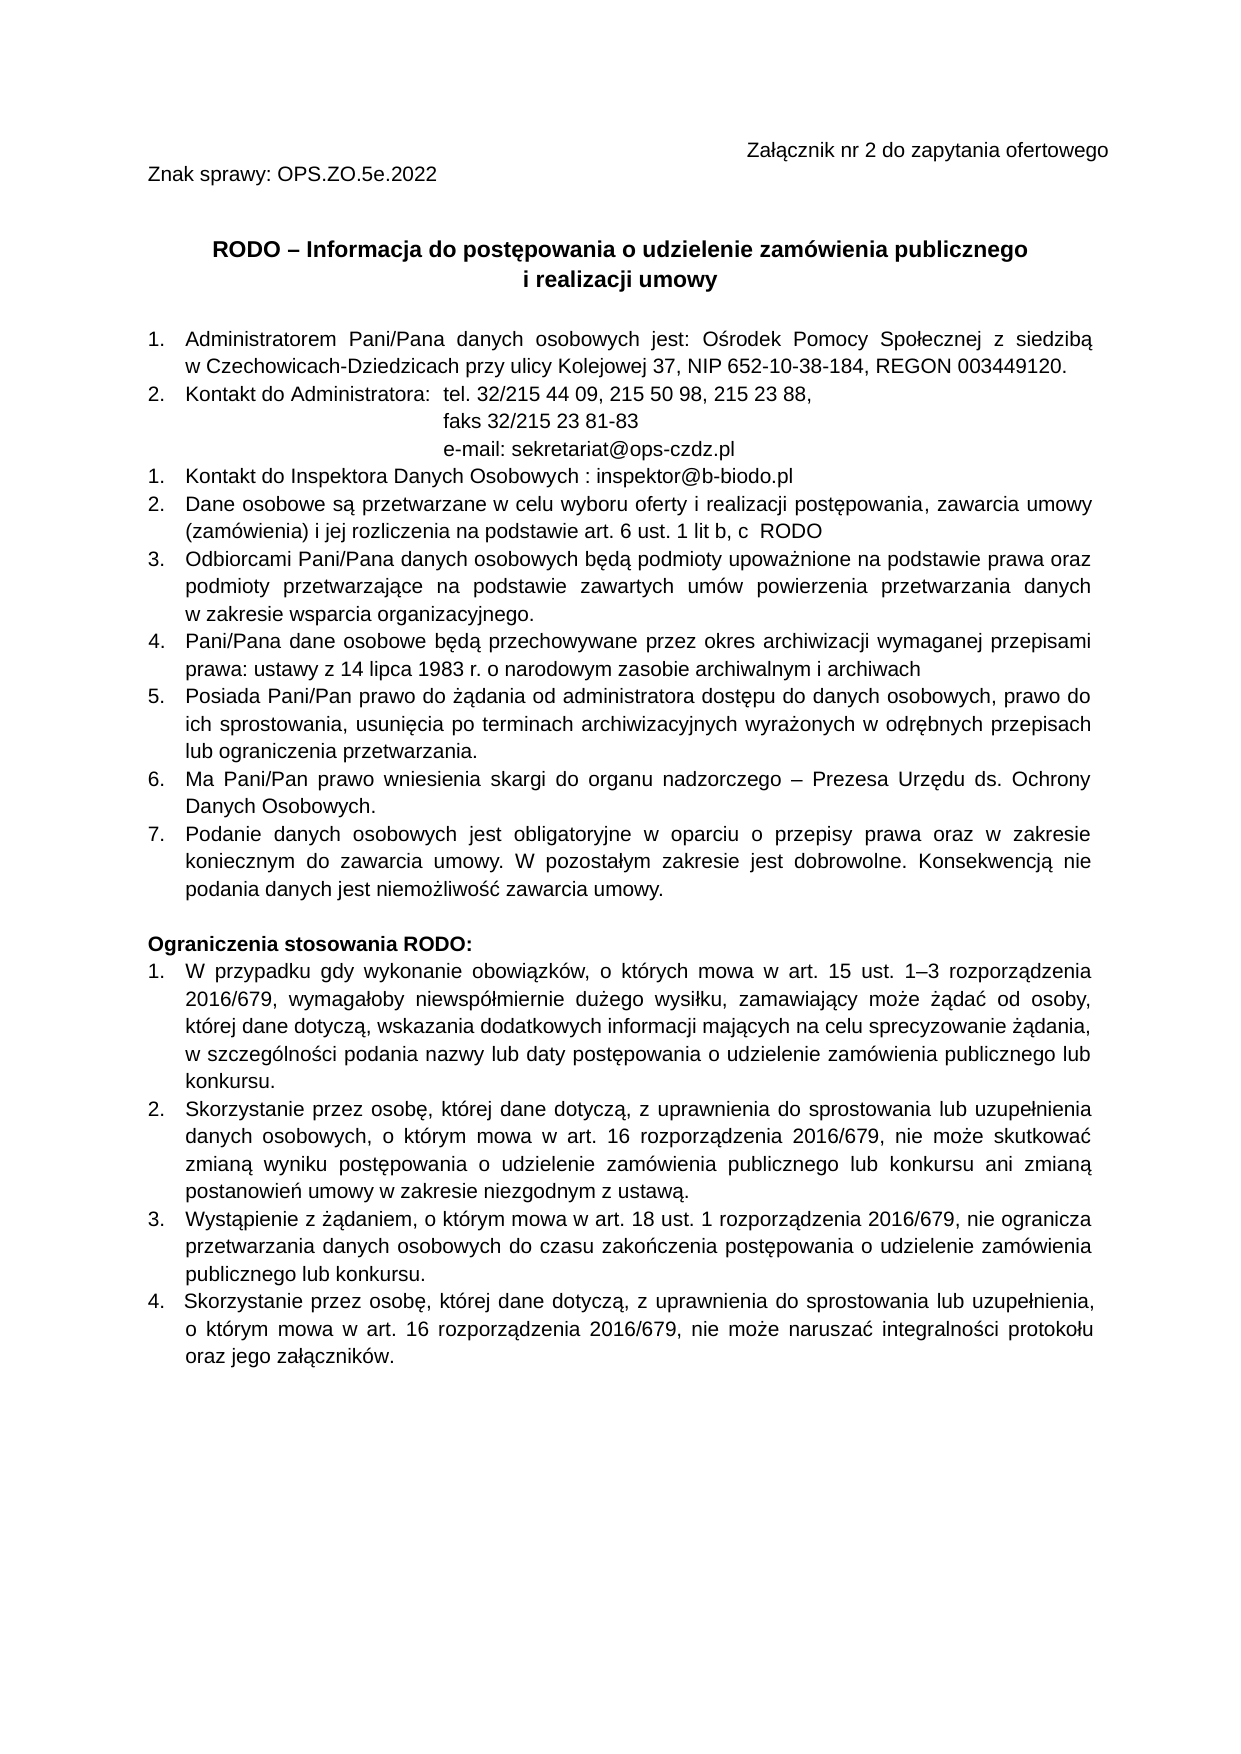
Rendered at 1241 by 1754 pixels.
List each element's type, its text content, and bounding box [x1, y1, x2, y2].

list Kontakt do Inspektora Danych Osobowych : inspektor@b-biodo.pl [148, 464, 1092, 488]
text Ograniczenia stosowania RODO: [148, 931, 1092, 955]
text RODO – Informacja do postępowania o udzielenie zamówienia publicznego [148, 236, 1092, 262]
list Wystąpienie z żądaniem, o którym mowa w art. 18 ust. 1 rozporządzenia 2016/679, nie ogranicza przetwarzania danych osobowych do czasu zakończenia postępowania o udzielenie zamówienia publicznego lub konkursu. [148, 1206, 1092, 1285]
list Odbiorcami Pani/Pana danych osobowych będą podmioty upoważnione na podstawie prawa oraz podmioty przetwarzające na podstawie zawartych umów powierzenia przetwarzania danych w zakresie wsparcia organizacyjnego. [148, 546, 1092, 625]
list Dane osobowe są przetwarzane w celu wyboru oferty i realizacji postępowania, zawarcia umowy (zamówienia) i jej rozliczenia na podstawie art. 6 ust. 1 lit b, c RODO [148, 491, 1092, 543]
list Skorzystanie przez osobę, której dane dotyczą, z uprawnienia do sprostowania lub uzupełnienia danych osobowych, o którym mowa w art. 16 rozporządzenia 2016/679, nie może skutkować zmianą wyniku postępowania o udzielenie zamówienia publicznego lub konkursu ani zmianą postanowień umowy w zakresie niezgodnym z ustawą. [148, 1096, 1092, 1203]
list Skorzystanie przez osobę, której dane dotyczą, z uprawnienia do sprostowania lub uzupełnienia, o którym mowa w art. 16 rozporządzenia 2016/679, nie może naruszać integralności protokołu oraz jego załączników. [148, 1289, 1096, 1368]
list Ma Pani/Pan prawo wniesienia skargi do organu nadzorczego – Prezesa Urzędu ds. Ochrony Danych Osobowych. [148, 766, 1092, 818]
list Administratorem Pani/Pana danych osobowych jest: Ośrodek Pomocy Społecznej z siedzibą w Czechowicach-Dziedzicach przy ulicy Kolejowej 37, NIP 652-10-38-184, REGON 003449120. [148, 326, 1092, 378]
text e-mail: sekretariat@ops-czdz.pl [148, 436, 1092, 460]
text Załącznik nr 2 do zapytania ofertowego [148, 138, 1109, 162]
list Posiada Pani/Pan prawo do żądania od administratora dostępu do danych osobowych, prawo do ich sprostowania, usunięcia po terminach archiwizacyjnych wyrażonych w odrębnych przepisach lub ograniczenia przetwarzania. [148, 684, 1092, 763]
text faks 32/215 23 81-83 [223, 409, 1092, 433]
text i realizacji umowy [148, 266, 1092, 292]
text Znak sprawy: OPS.ZO.5e.2022 [148, 162, 1109, 186]
list Podanie danych osobowych jest obligatoryjne w oparciu o przepisy prawa oraz w zakresie koniecznym do zawarcia umowy. W pozostałym zakresie jest dobrowolne. Konsekwencją nie podania danych jest niemożliwość zawarcia umowy. [148, 821, 1092, 900]
list Pani/Pana dane osobowe będą przechowywane przez okres archiwizacji wymaganej przepisami prawa: ustawy z 14 lipca 1983 r. o narodowym zasobie archiwalnym i archiwach [148, 629, 1092, 680]
list W przypadku gdy wykonanie obowiązków, o których mowa w art. 15 ust. 1–3 rozporządzenia 2016/679, wymagałoby niewspółmiernie dużego wysiłku, zamawiający może żądać od osoby, której dane dotyczą, wskazania dodatkowych informacji mających na celu sprecyzowanie żądania, w szczególności podania nazwy lub daty postępowania o udzielenie zamówienia publicznego lub konkursu. [148, 959, 1092, 1093]
list Kontakt do Administratora: tel. 32/215 44 09, 215 50 98, 215 23 88, [148, 381, 1092, 405]
